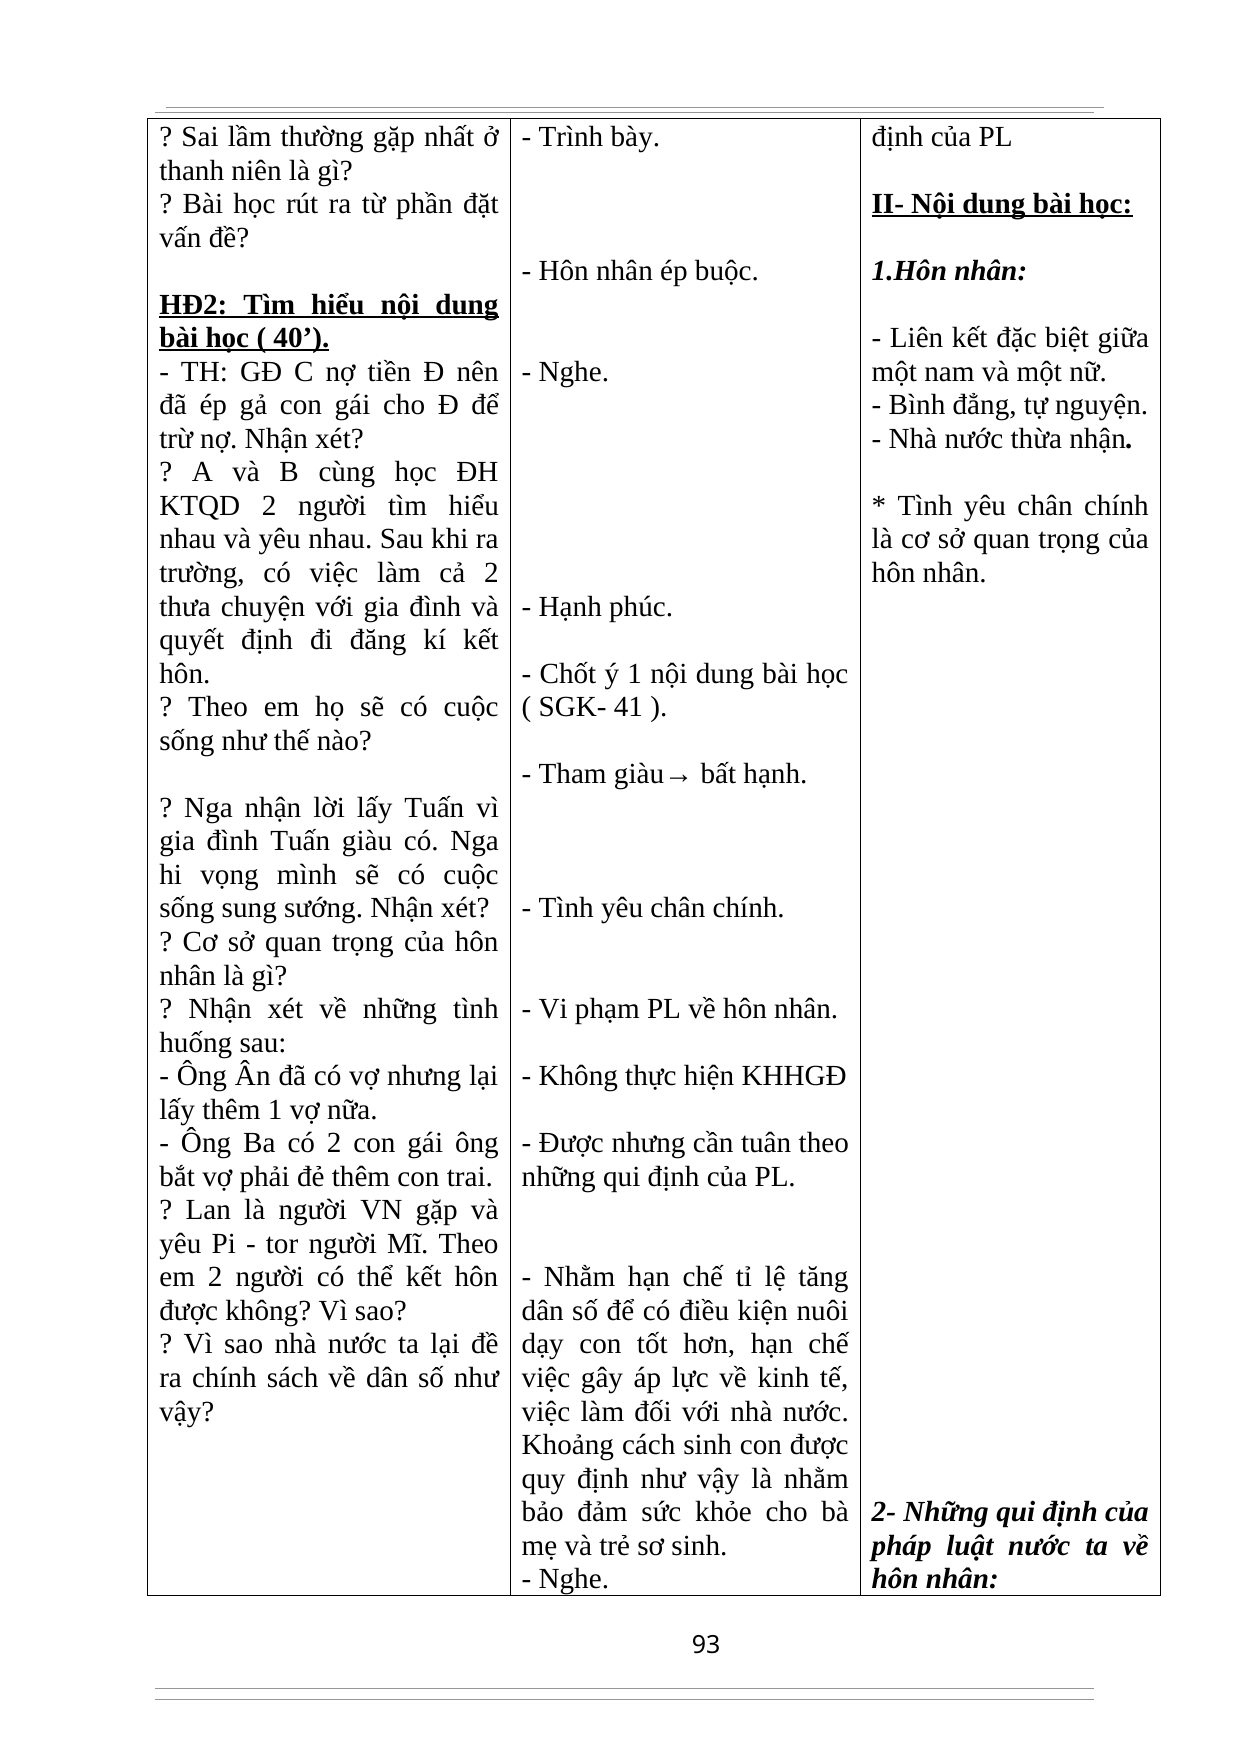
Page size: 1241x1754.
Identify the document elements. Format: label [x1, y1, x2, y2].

table_header [861, 119, 1160, 1595]
table_header [511, 119, 860, 1595]
table_header [148, 119, 510, 1595]
